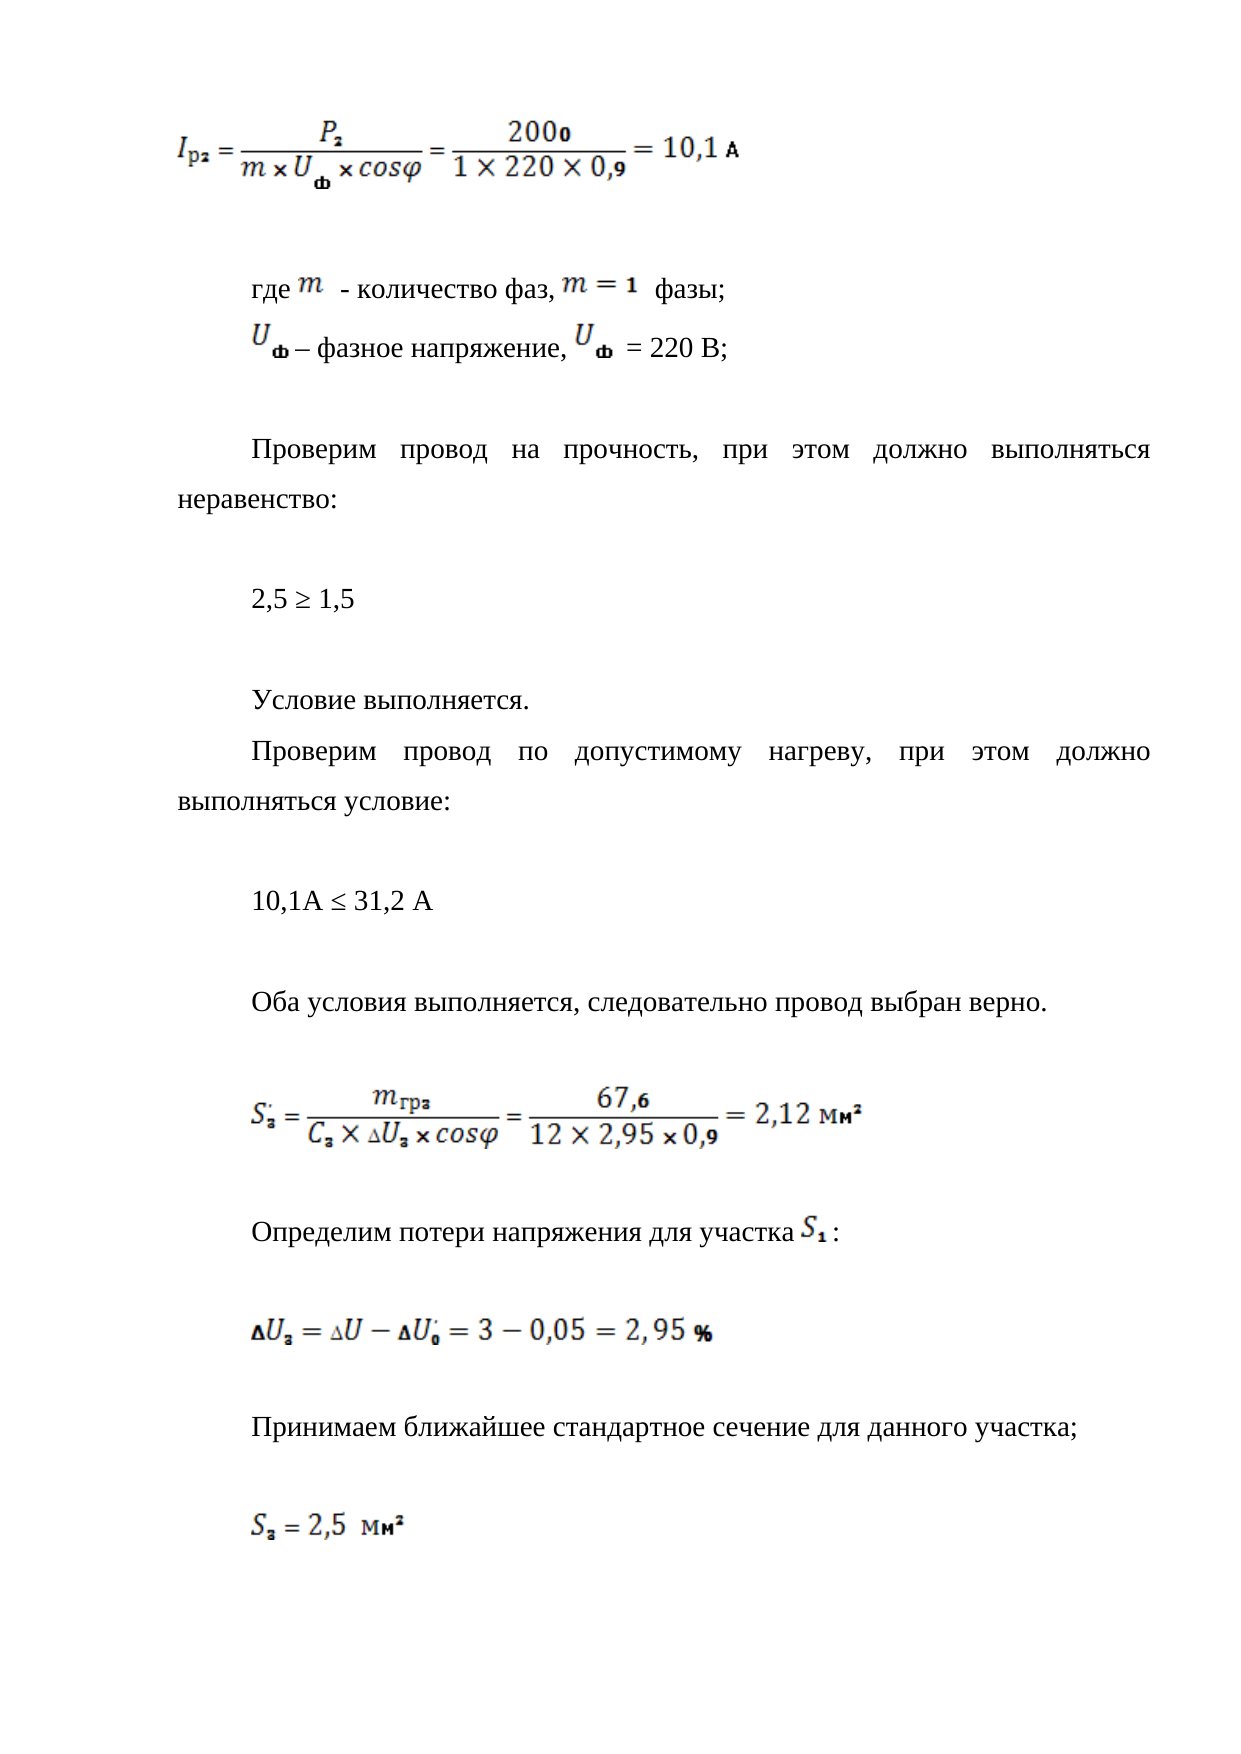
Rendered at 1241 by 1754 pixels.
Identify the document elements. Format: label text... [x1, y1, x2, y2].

picture [298, 263, 333, 299]
text Оба условия выполняется, следовательно провод выбран верно. [177, 984, 1152, 1018]
text Условие выполняется. [177, 682, 1152, 716]
text Проверим провод по допустимому нагреву, при этом должно выполняться условие: [177, 733, 1152, 816]
picture [251, 1084, 867, 1149]
text где - количество фаз, фазы; [177, 264, 1152, 304]
text – фазное напряжение, = 220 В; [177, 321, 1152, 364]
text Принимаем ближайшее стандартное сечение для данного участка; [177, 1409, 1152, 1442]
text Проверим провод на прочность, при этом должно выполняться неравенство: [177, 431, 1152, 514]
text 2,5 ≥ 1,5 [177, 582, 1152, 615]
picture [574, 321, 619, 358]
text 10,1А ≤ 31,2 А [177, 883, 1152, 917]
text Определим потери напряжения для участка : [177, 1213, 1152, 1248]
picture [251, 1314, 717, 1345]
picture [801, 1213, 832, 1242]
picture [177, 118, 742, 189]
picture [251, 321, 295, 358]
picture [562, 263, 648, 299]
picture [251, 1509, 409, 1540]
